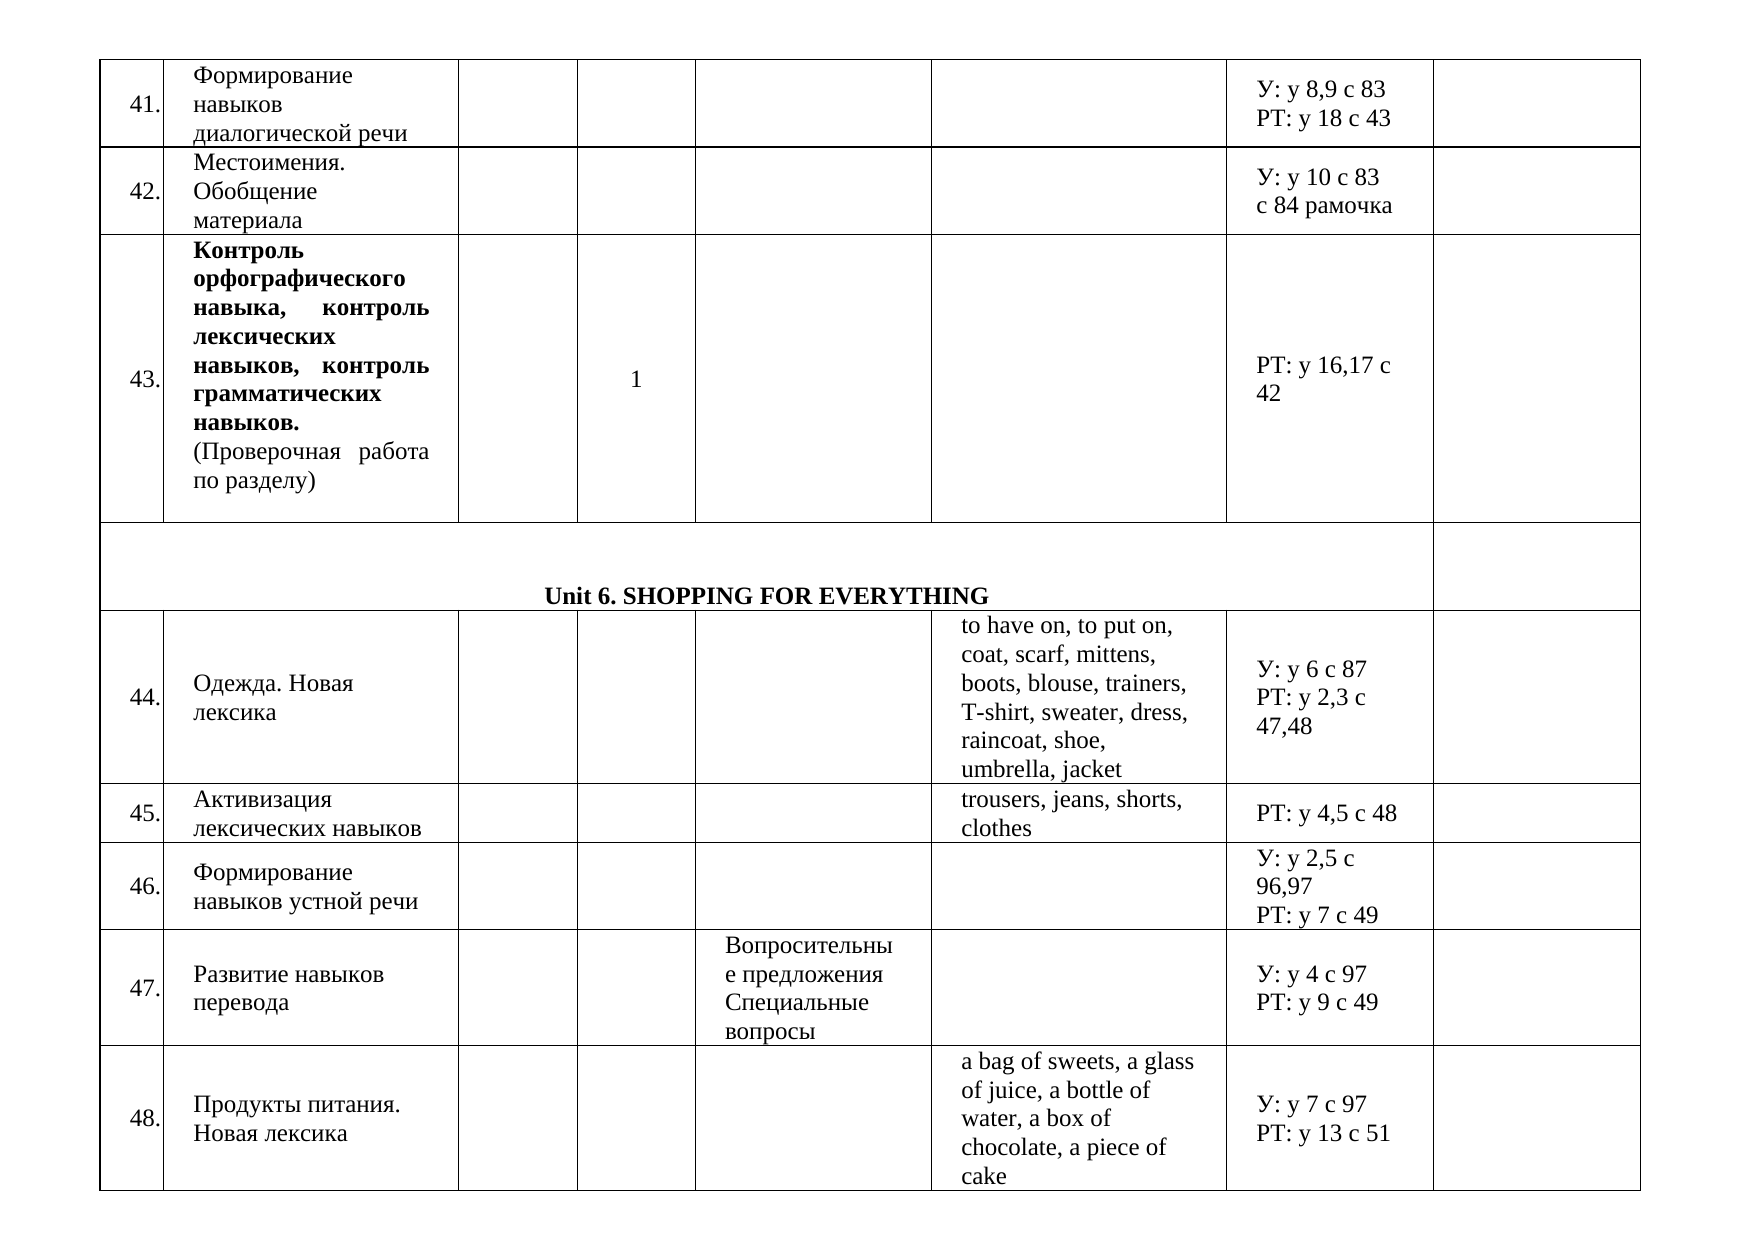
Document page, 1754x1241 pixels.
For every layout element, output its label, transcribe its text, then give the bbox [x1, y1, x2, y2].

table_cell [459, 784, 577, 842]
table_cell [578, 611, 695, 783]
table_cell [578, 930, 695, 1045]
table_cell Контроль орфографического навыка, контроль лексических навыков, контроль грамматических навыков. (Проверочная работа по разделу) [164, 235, 458, 522]
table_cell [1434, 843, 1640, 929]
table_cell [578, 1046, 695, 1190]
table_cell [578, 784, 695, 842]
table_cell [932, 235, 1226, 522]
table_cell [101, 930, 163, 1045]
table_cell Вопросительные предложения Специальные вопросы [696, 930, 931, 1045]
table_cell [101, 1046, 163, 1190]
table_cell У: у 6 с 87 РТ: у 2,3 с 47,48 [1227, 611, 1433, 783]
table_cell [1434, 235, 1640, 522]
table_cell [1434, 1046, 1640, 1190]
table_cell [101, 611, 163, 783]
table_cell [696, 1046, 931, 1190]
table_cell [1434, 784, 1640, 842]
table_cell РТ: у 4,5 с 48 [1227, 784, 1433, 842]
table_cell [932, 930, 1226, 1045]
table_cell [101, 235, 163, 522]
table_cell [932, 148, 1226, 234]
table_cell Продукты питания. Новая лексика [164, 1046, 458, 1190]
table_cell Активизация лексических навыков [164, 784, 458, 842]
table_cell Формирование навыков устной речи [164, 843, 458, 929]
table_cell Развитие навыков перевода [164, 930, 458, 1045]
table_cell У: у 2,5 с 96,97 РТ: у 7 с 49 [1227, 843, 1433, 929]
table_cell [696, 843, 931, 929]
table_cell У: у 8,9 с 83 РТ: у 18 с 43 [1227, 60, 1433, 146]
table_cell [696, 235, 931, 522]
table_cell РТ: у 16,17 с 42 [1227, 235, 1433, 522]
table_cell [696, 148, 931, 234]
table_cell a bag of sweets, a glass of juice, a bottle of water, a box of chocolate, a piece of cake [932, 1046, 1226, 1190]
table_cell [459, 235, 577, 522]
table_cell [101, 784, 163, 842]
table_cell [459, 843, 577, 929]
table_cell to have on, to put on, coat, scarf, mittens, boots, blouse, trainers, T-shirt, sweater, dress, raincoat, shoe, umbrella, jacket [932, 611, 1226, 783]
table_cell [101, 148, 163, 234]
table_cell Одежда. Новая лексика [164, 611, 458, 783]
table_cell [101, 60, 163, 146]
table_cell [696, 784, 931, 842]
table_cell [1434, 523, 1640, 609]
table_cell [459, 60, 577, 146]
table_cell [578, 60, 695, 146]
table_cell [459, 611, 577, 783]
table_cell У: у 7 с 97 РТ: у 13 с 51 [1227, 1046, 1433, 1190]
table_cell [696, 611, 931, 783]
table_cell [696, 60, 931, 146]
table_cell У: у 10 с 83 с 84 рамочка [1227, 148, 1433, 234]
table_cell У: у 4 с 97 РТ: у 9 с 49 [1227, 930, 1433, 1045]
table_cell [1434, 611, 1640, 783]
table_cell Unit 6. SHOPPING FOR EVERYTHING [101, 523, 1433, 609]
table_cell Формирование навыков диалогической речи [164, 60, 458, 146]
table_cell [1434, 148, 1640, 234]
table_cell [1434, 930, 1640, 1045]
table_cell [459, 148, 577, 234]
table_cell trousers, jeans, shorts, clothes [932, 784, 1226, 842]
table_cell [932, 60, 1226, 146]
table_cell [578, 148, 695, 234]
table_cell [932, 843, 1226, 929]
table_cell [459, 930, 577, 1045]
table_cell [459, 1046, 577, 1190]
table_cell Местоимения. Обобщение материала [164, 148, 458, 234]
table_cell [101, 843, 163, 929]
table_cell 1 [578, 235, 695, 522]
table_cell [578, 843, 695, 929]
table_cell [1434, 60, 1640, 146]
